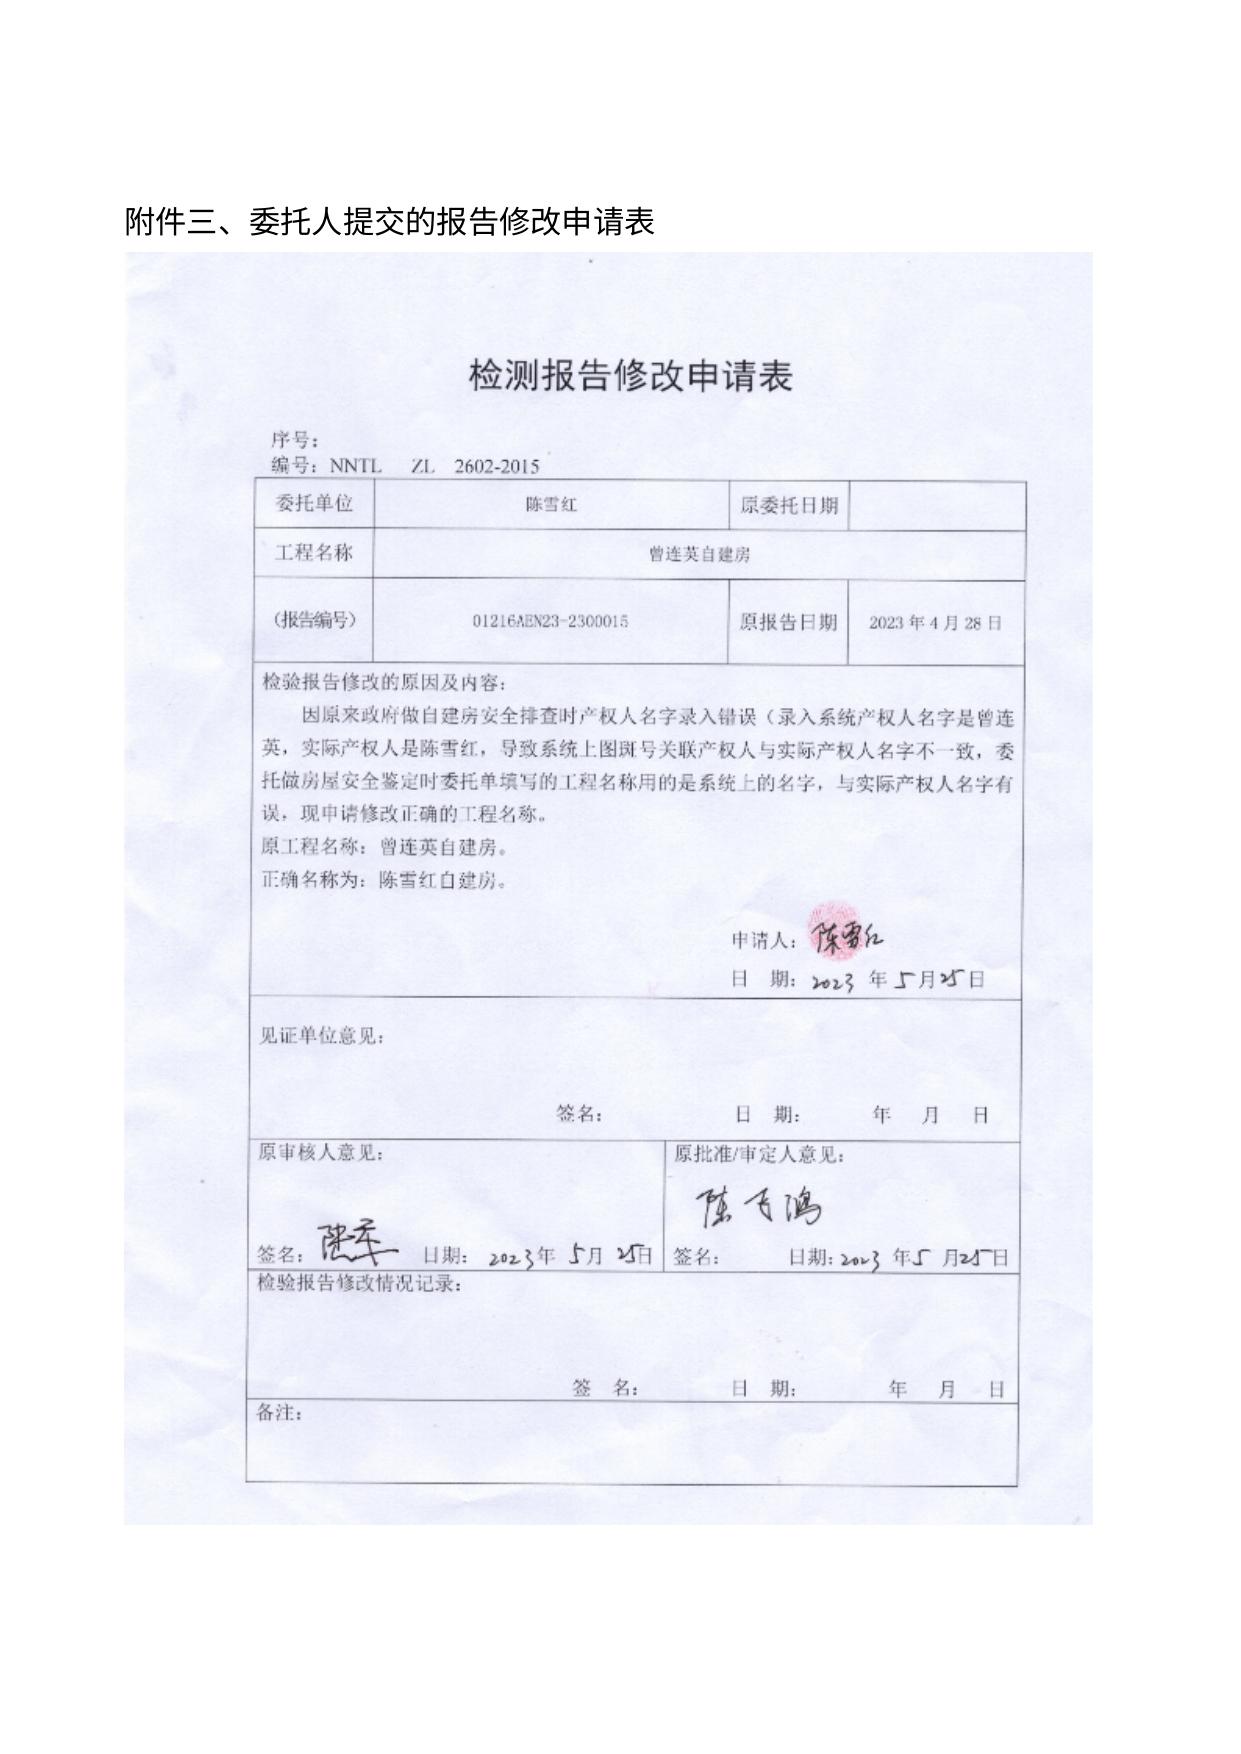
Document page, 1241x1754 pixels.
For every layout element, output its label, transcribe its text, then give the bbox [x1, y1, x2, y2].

text 附件三、委托人提交的报告修改申请表 [124, 187, 1122, 252]
picture [124, 252, 1093, 1525]
